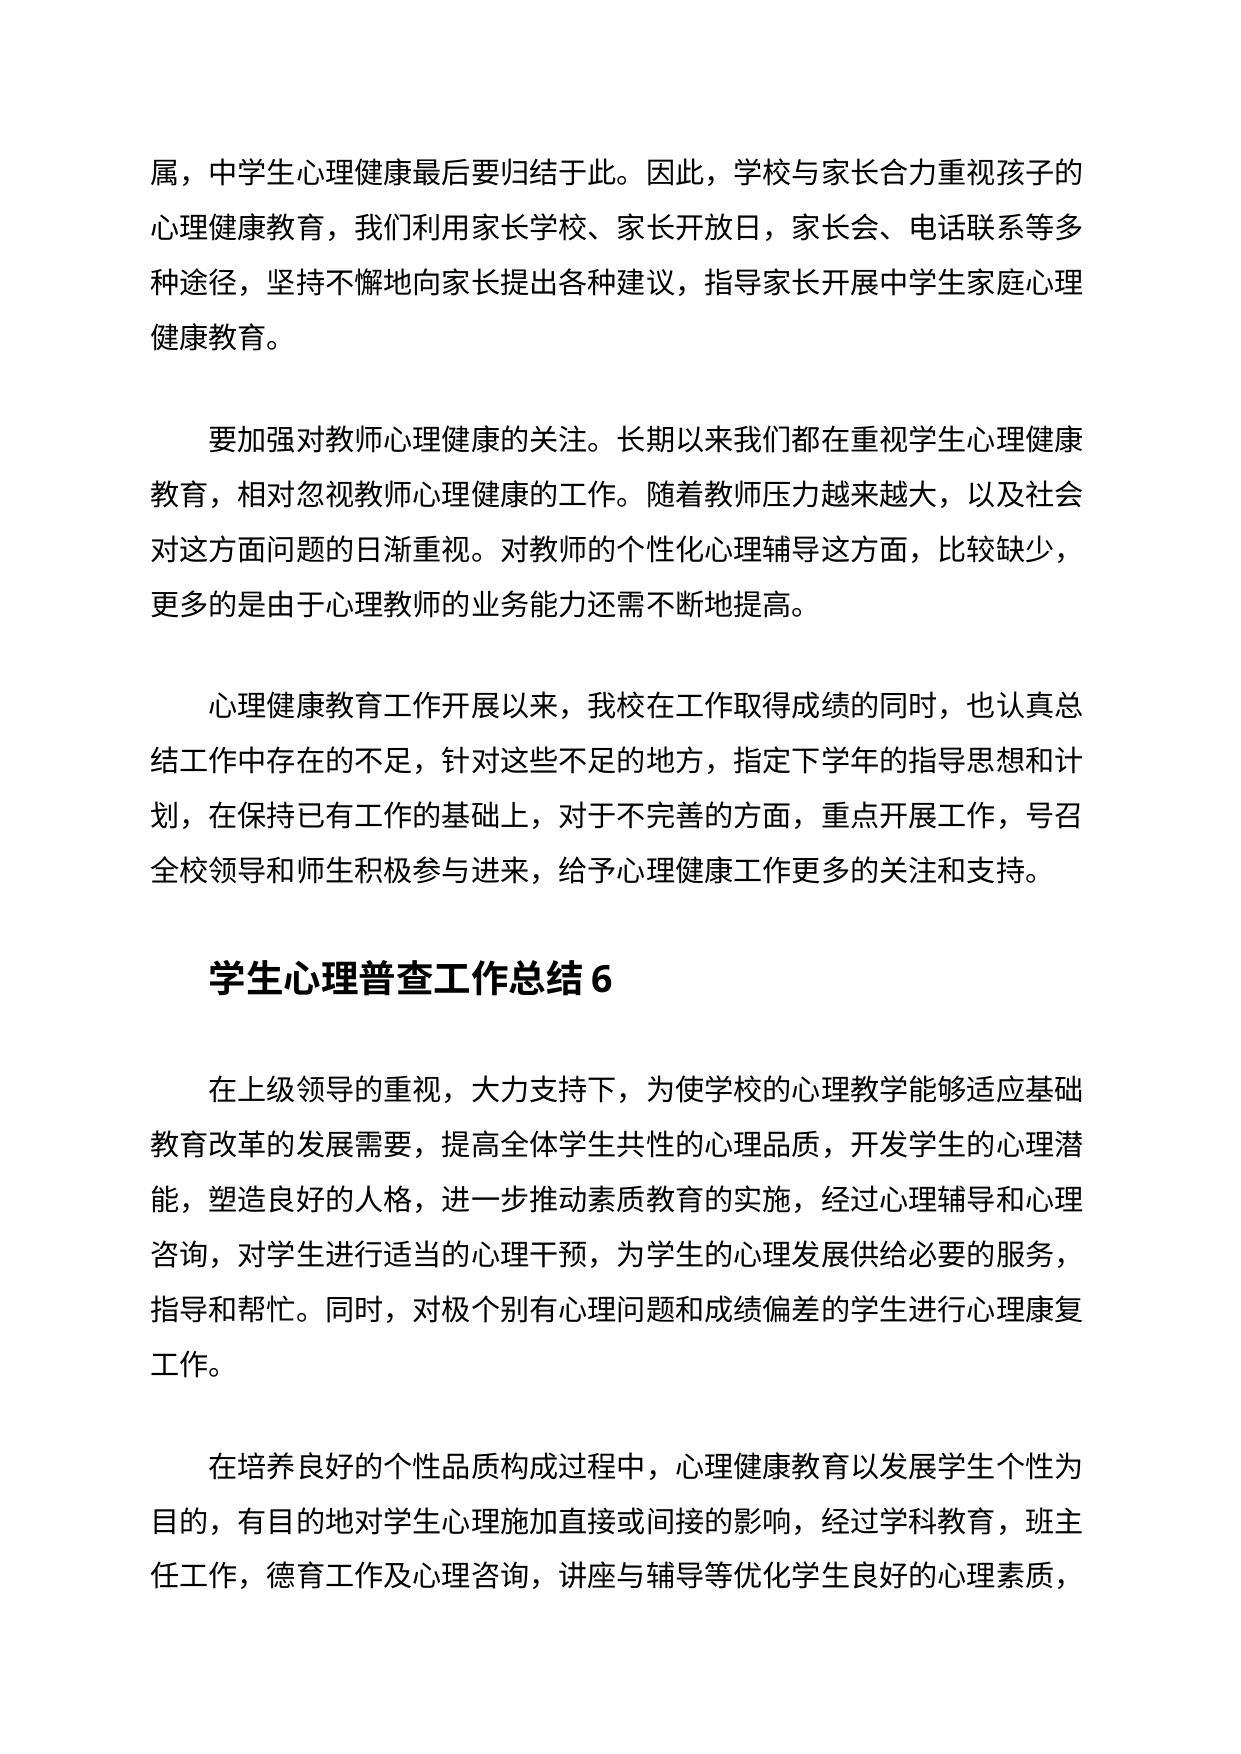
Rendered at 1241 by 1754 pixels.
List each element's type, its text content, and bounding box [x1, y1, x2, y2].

text 在上级领导的重视，大力支持下，为使学校的心理教学能够适应基础教育改革的发展需要，提高全体学生共性的心理品质，开发学生的心理潜能，塑造良好的人格，进一步推动素质教育的实施，经过心理辅导和心理咨询，对学生进行适当的心理干预，为学生的心理发展供给必要的服务，指导和帮忙。同时，对极个别有心理问题和成绩偏差的学生进行心理康复工作。 [150, 1067, 1090, 1384]
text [150, 1443, 1090, 1595]
text 学生心理普查工作总结6 [150, 949, 1090, 1004]
text 心理健康教育工作开展以来，我校在工作取得成绩的同时，也认真总结工作中存在的不足，针对这些不足的地方，指定下学年的指导思想和计划，在保持已有工作的基础上，对于不完善的方面，重点开展工作，号召全校领导和师生积极参与进来，给予心理健康工作更多的关注和支持。 [150, 683, 1090, 890]
text 要加强对教师心理健康的关注。长期以来我们都在重视学生心理健康教育，相对忽视教师心理健康的工作。随着教师压力越来越大，以及社会对这方面问题的日渐重视。对教师的个性化心理辅导这方面，比较缺少，更多的是由于心理教师的业务能力还需不断地提高。 [150, 416, 1090, 623]
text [150, 150, 1090, 357]
